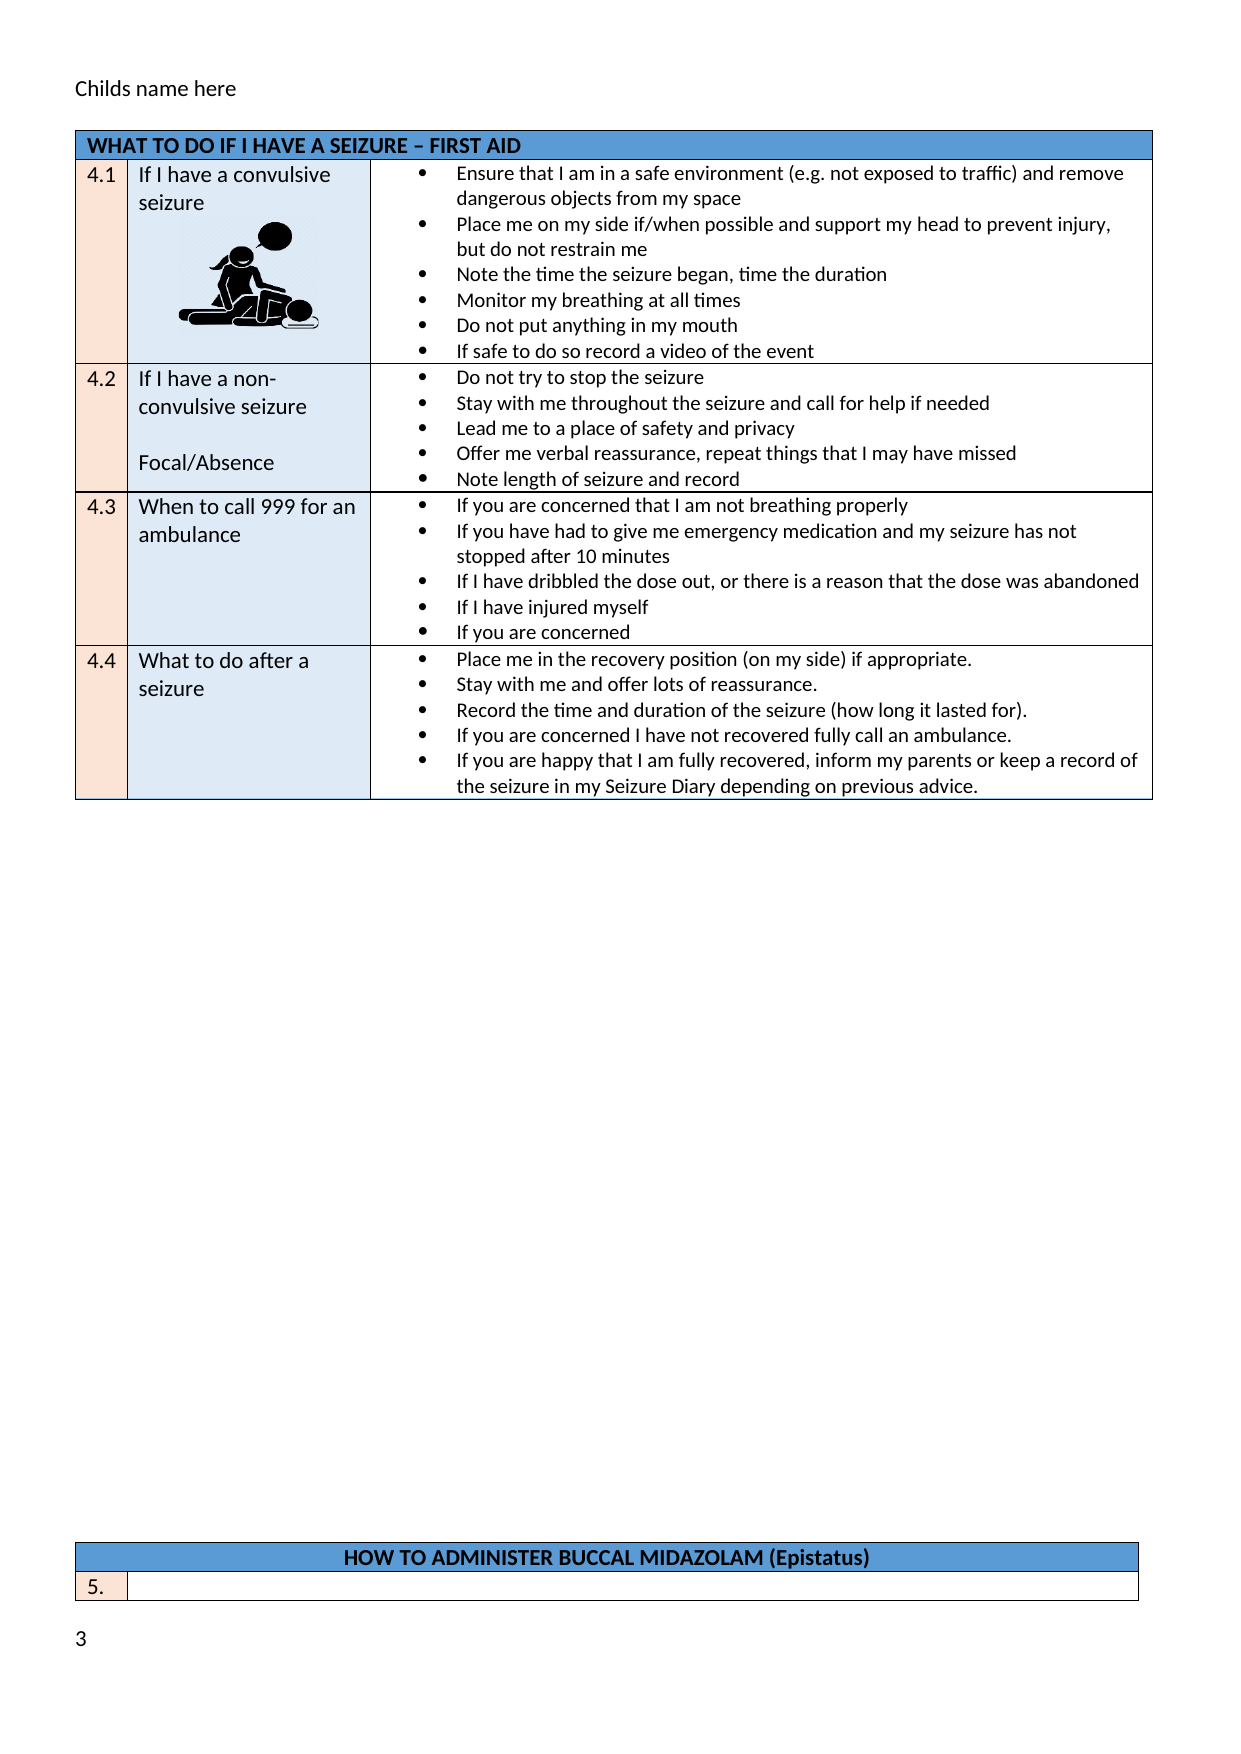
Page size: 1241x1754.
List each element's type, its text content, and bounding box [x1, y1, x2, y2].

table_cell If I have a convulsive seizure [128, 160, 370, 363]
table_cell 5.1 [76, 1572, 127, 1600]
table_cell Do not try to stop the seizure Stay with me throughout the seizure and call for help if needed Lead me to a place of safety and privacy Offer me verbal reassurance, repeat things that I may have missed Note length of seizure and record [371, 364, 1152, 491]
table_cell What to do after a seizure [128, 646, 370, 798]
table_cell 4.4 [76, 646, 127, 798]
table_cell 4.1 [76, 160, 127, 363]
table_cell If you are concerned that I am not breathing properly If you have had to give me emergency medication and my seizure has not stopped after 10 minutes If I have dribbled the dose out, or there is a reason that the dose was abandoned If I have injured myself If you are concerned [371, 493, 1152, 645]
table_header WHAT TO DO IF I HAVE A SEIZURE – FIRST AID [76, 131, 1152, 159]
table_cell [128, 1572, 1138, 1600]
table_cell 4.2 [76, 364, 127, 491]
table_header HOW TO ADMINISTER BUCCAL MIDAZOLAM (Epistatus) [76, 1543, 1138, 1571]
table_cell 4.3 [76, 493, 127, 645]
table_cell When to call 999 for an ambulance [128, 493, 370, 645]
picture [178, 216, 319, 335]
table_cell Ensure that I am in a safe environment (e.g. not exposed to traffic) and remove dangerous objects from my space Place me on my side if/when possible and support my head to prevent injury, but do not restrain me Note the time the seizure began, time the duration Monitor my breathing at all times Do not put anything in my mouth If safe to do so record a video of the event [371, 160, 1152, 363]
table_cell If I have a non-convulsive seizure Focal/Absence [128, 364, 370, 491]
table_cell Place me in the recovery position (on my side) if appropriate. Stay with me and offer lots of reassurance. Record the time and duration of the seizure (how long it lasted for). If you are concerned I have not recovered fully call an ambulance. If you are happy that I am fully recovered, inform my parents or keep a record of the seizure in my Seizure Diary depending on previous advice. [371, 646, 1152, 798]
